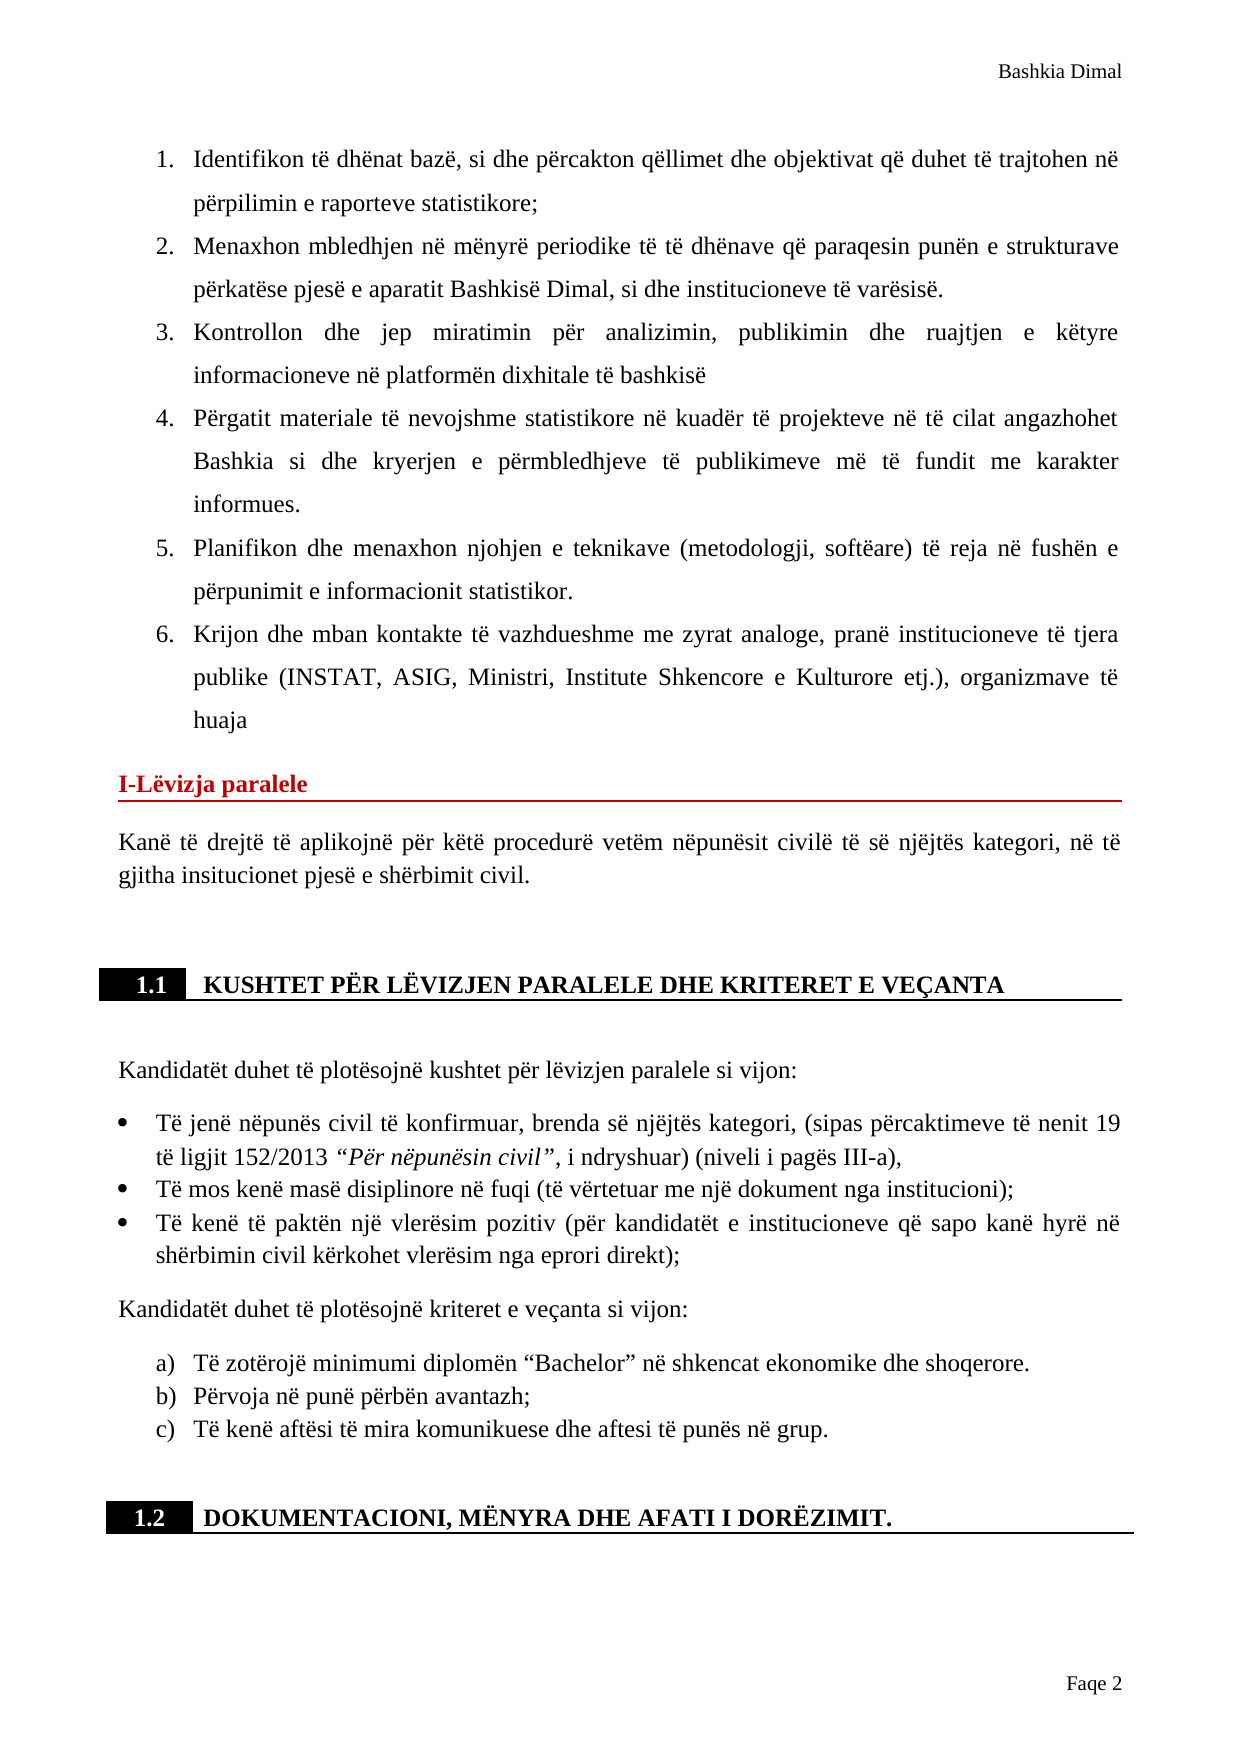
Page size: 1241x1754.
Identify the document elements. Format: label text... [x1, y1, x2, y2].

list Të mos kenë masë disiplinore në fuqi (të vërtetuar me një dokument nga institucioni); [118, 1174, 1122, 1203]
text Kandidatët duhet të plotësojnë kriteret e veçanta si vijon: [118, 1294, 1122, 1323]
list Përgatit materiale të nevojshme statistikore në kuadër të projekteve në të cilat angazhohet Bashkia si dhe kryerjen e përmbledhjeve të publikimeve më të fundit me karakter informues. [156, 403, 1119, 518]
list Kontrollon dhe jep miratimin për analizimin, publikimin dhe ruajtjen e këtyre informacioneve në platformën dixhitale të bashkisë [156, 317, 1119, 389]
text Kandidatët duhet të plotësojnë kushtet për lëvizjen paralele si vijon: [118, 1055, 1122, 1083]
text Kanë të drejtë të aplikojnë për këtë procedurë vetëm nëpunësit civilë të së njëjtës kategori, në të gjitha insitucionet pjesë e shërbimit civil. [118, 827, 1122, 889]
list Planifikon dhe menaxhon njohjen e teknikave (metodologji, softëare) të reja në fushën e përpunimit e informacionit statistikor. [156, 533, 1119, 604]
table_header KUSHTET PËR LËVIZJEN PARALELE DHE KRITERET E VEÇANTA [186, 968, 1122, 999]
text I-Lëvizja paralele [118, 769, 1122, 800]
table_header DOKUMENTACIONI, MËNYRA DHE AFATI I DORËZIMIT. [193, 1501, 1133, 1532]
list Të kenë të paktën një vlerësim pozitiv (për kandidatët e institucioneve që sapo kanë hyrë në shërbimin civil kërkohet vlerësim nga eprori direkt); [118, 1208, 1122, 1269]
table_header 1.2 [108, 1503, 191, 1532]
list Të zotërojë minimumi diplomën “Bachelor” në shkencat ekonomike dhe shoqerore. [156, 1348, 1122, 1377]
list Menaxhon mbledhjen në mënyrë periodike të të dhënave që paraqesin punën e strukturave përkatëse pjesë e aparatit Bashkisë Dimal, si dhe institucioneve të varësisë. [156, 231, 1119, 303]
list Identifikon të dhënat bazë, si dhe përcakton qëllimet dhe objektivat që duhet të trajtohen në përpilimin e raporteve statistikore; [156, 144, 1119, 216]
list Krijon dhe mban kontakte të vazhdueshme me zyrat analoge, pranë institucioneve të tjera publike (INSTAT, ASIG, Ministri, Institute Shkencore e Kulturore etj.), organizmave të huaja [156, 619, 1119, 734]
table_header 1.1 [101, 970, 184, 999]
list Të kenë aftësi të mira komunikuese dhe aftesi të punës në grup. [156, 1414, 1122, 1443]
list Përvoja në punë përbën avantazh; [156, 1381, 1122, 1410]
list Të jenë nëpunës civil të konfirmuar, brenda së njëjtës kategori, (sipas përcaktimeve të nenit 19 të ligjit 152/2013 “Për nëpunësin civil”, i ndryshuar) (niveli i pagës III-a), [118, 1108, 1122, 1170]
